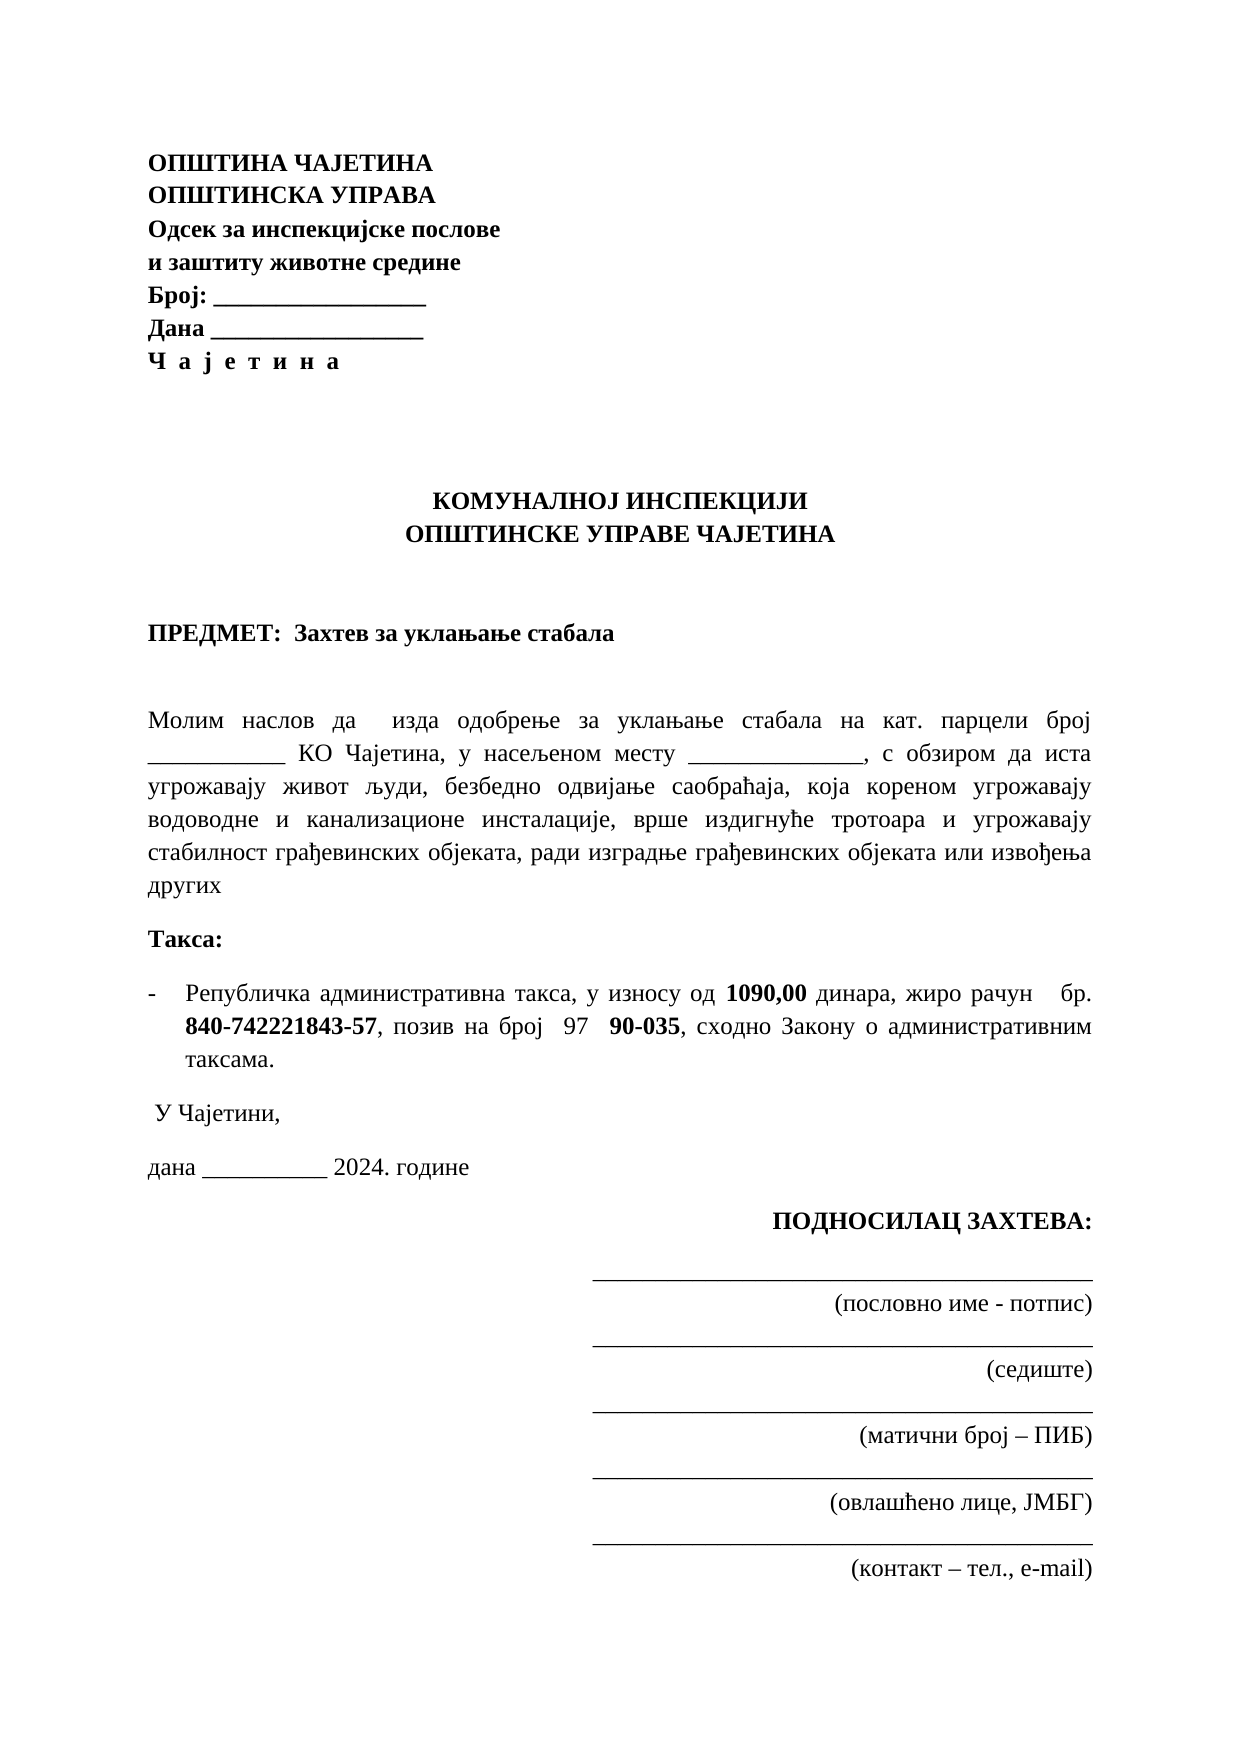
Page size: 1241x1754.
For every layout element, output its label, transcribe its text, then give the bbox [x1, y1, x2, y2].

text ПРЕДМЕТ: Захтев за уклањање стабала [148, 618, 1093, 647]
list Републичка административна такса, у износу од 1090,00 динара, жиро рачун бр. 840-742221843-57, позив на број 97 90-035, сходно Закону о административним таксама. [148, 978, 1093, 1073]
text Такса: [148, 924, 1093, 953]
text ________________________________________ [148, 1453, 1093, 1482]
text и заштиту животне средине [148, 247, 1093, 275]
text ОПШТИНСКЕ УПРАВЕ ЧАЈЕТИНА [148, 519, 1093, 548]
text Одсек за инспекцијске послове [148, 214, 1093, 242]
text ________________________________________ [148, 1519, 1093, 1548]
text Број: _________________ [148, 280, 1093, 308]
text (пословно име - потпис) [148, 1288, 1093, 1317]
text (контакт – тел., е-mail) [148, 1553, 1093, 1581]
text дана __________ 2024. године [148, 1152, 1093, 1181]
text Дана _________________ [148, 313, 1093, 341]
text ________________________________________ [148, 1255, 1093, 1284]
text (овлашћено лице, ЈМБГ) [148, 1487, 1093, 1515]
text ПОДНОСИЛАЦ ЗАХТЕВА: [148, 1206, 1093, 1234]
text ________________________________________ [148, 1387, 1093, 1416]
text (матични број – ПИБ) [148, 1421, 1093, 1449]
text У Чајетини, [148, 1098, 1093, 1127]
text КОМУНАЛНОЈ ИНСПЕКЦИЈИ [148, 486, 1093, 515]
text Молим наслов да изда одобрење за уклањање стабала на кат. парцели број ___________ КО Чајетина, у насељеном месту ______________, с обзиром да иста угрожавају живот људи, безбедно одвијање саобраћаја, која кореном угрожавају водоводне и канализационе инсталације, врше издигнуће тротоара и угрожавају стабилност грађевинских објеката, ради изградње грађевинских објеката или извођења других [148, 705, 1093, 899]
text Ч а ј е т и н а [148, 346, 1093, 374]
text ________________________________________ [148, 1321, 1093, 1350]
text ОПШТИНСКА УПРАВА [148, 181, 1093, 209]
text ОПШТИНА ЧАЈЕТИНА [148, 148, 1093, 176]
text (седиште) [148, 1354, 1093, 1383]
